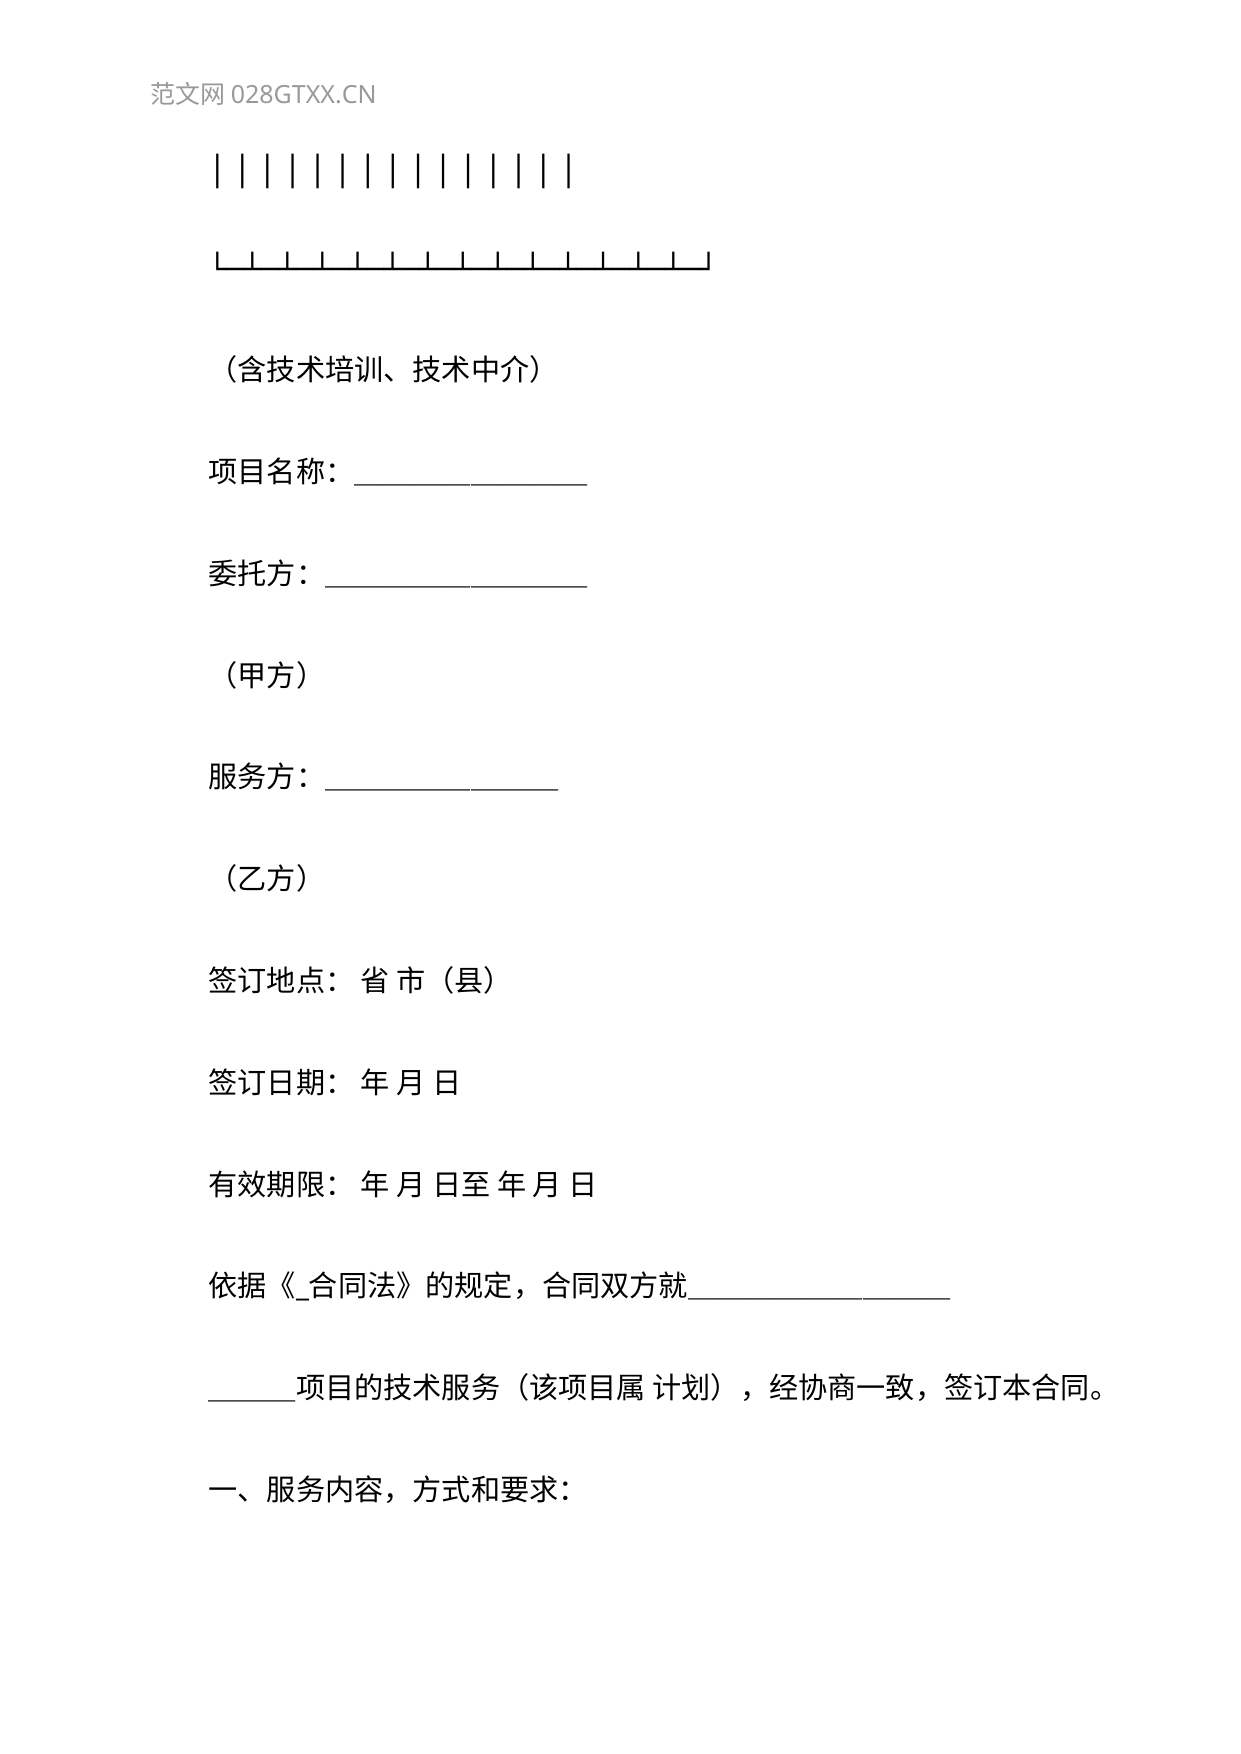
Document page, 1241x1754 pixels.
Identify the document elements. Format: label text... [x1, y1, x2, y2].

text 一、服务内容，方式和要求： [150, 1467, 1090, 1509]
text 签订日期： 年 月 日 [150, 1059, 1090, 1102]
text 有效期限： 年 月 日至 年 月 日 [150, 1161, 1090, 1203]
text 服务方：＿＿＿＿＿＿＿＿ [150, 754, 1090, 796]
text │ │ │ │ │ │ │ │ │ │ │ │ │ │ │ [150, 150, 1090, 190]
text （乙方） [150, 856, 1090, 898]
text ＿＿＿项目的技术服务（该项目属 计划），经协商一致，签订本合同。 [150, 1365, 1090, 1407]
text 签订地点： 省 市（县） [150, 957, 1090, 1000]
text （甲方） [150, 652, 1090, 694]
text 项目名称：＿＿＿＿＿＿＿＿ [150, 449, 1090, 491]
text （含技术培训、技术中介） [150, 347, 1090, 389]
text 依据《_合同法》的规定，合同双方就＿＿＿＿＿＿＿＿＿ [150, 1263, 1090, 1305]
text 委托方：＿＿＿＿＿＿＿＿＿ [150, 550, 1090, 593]
text └─┴─┴─┴─┴─┴─┴─┴─┴─┴─┴─┴─┴─┴─┘ [150, 248, 1090, 288]
